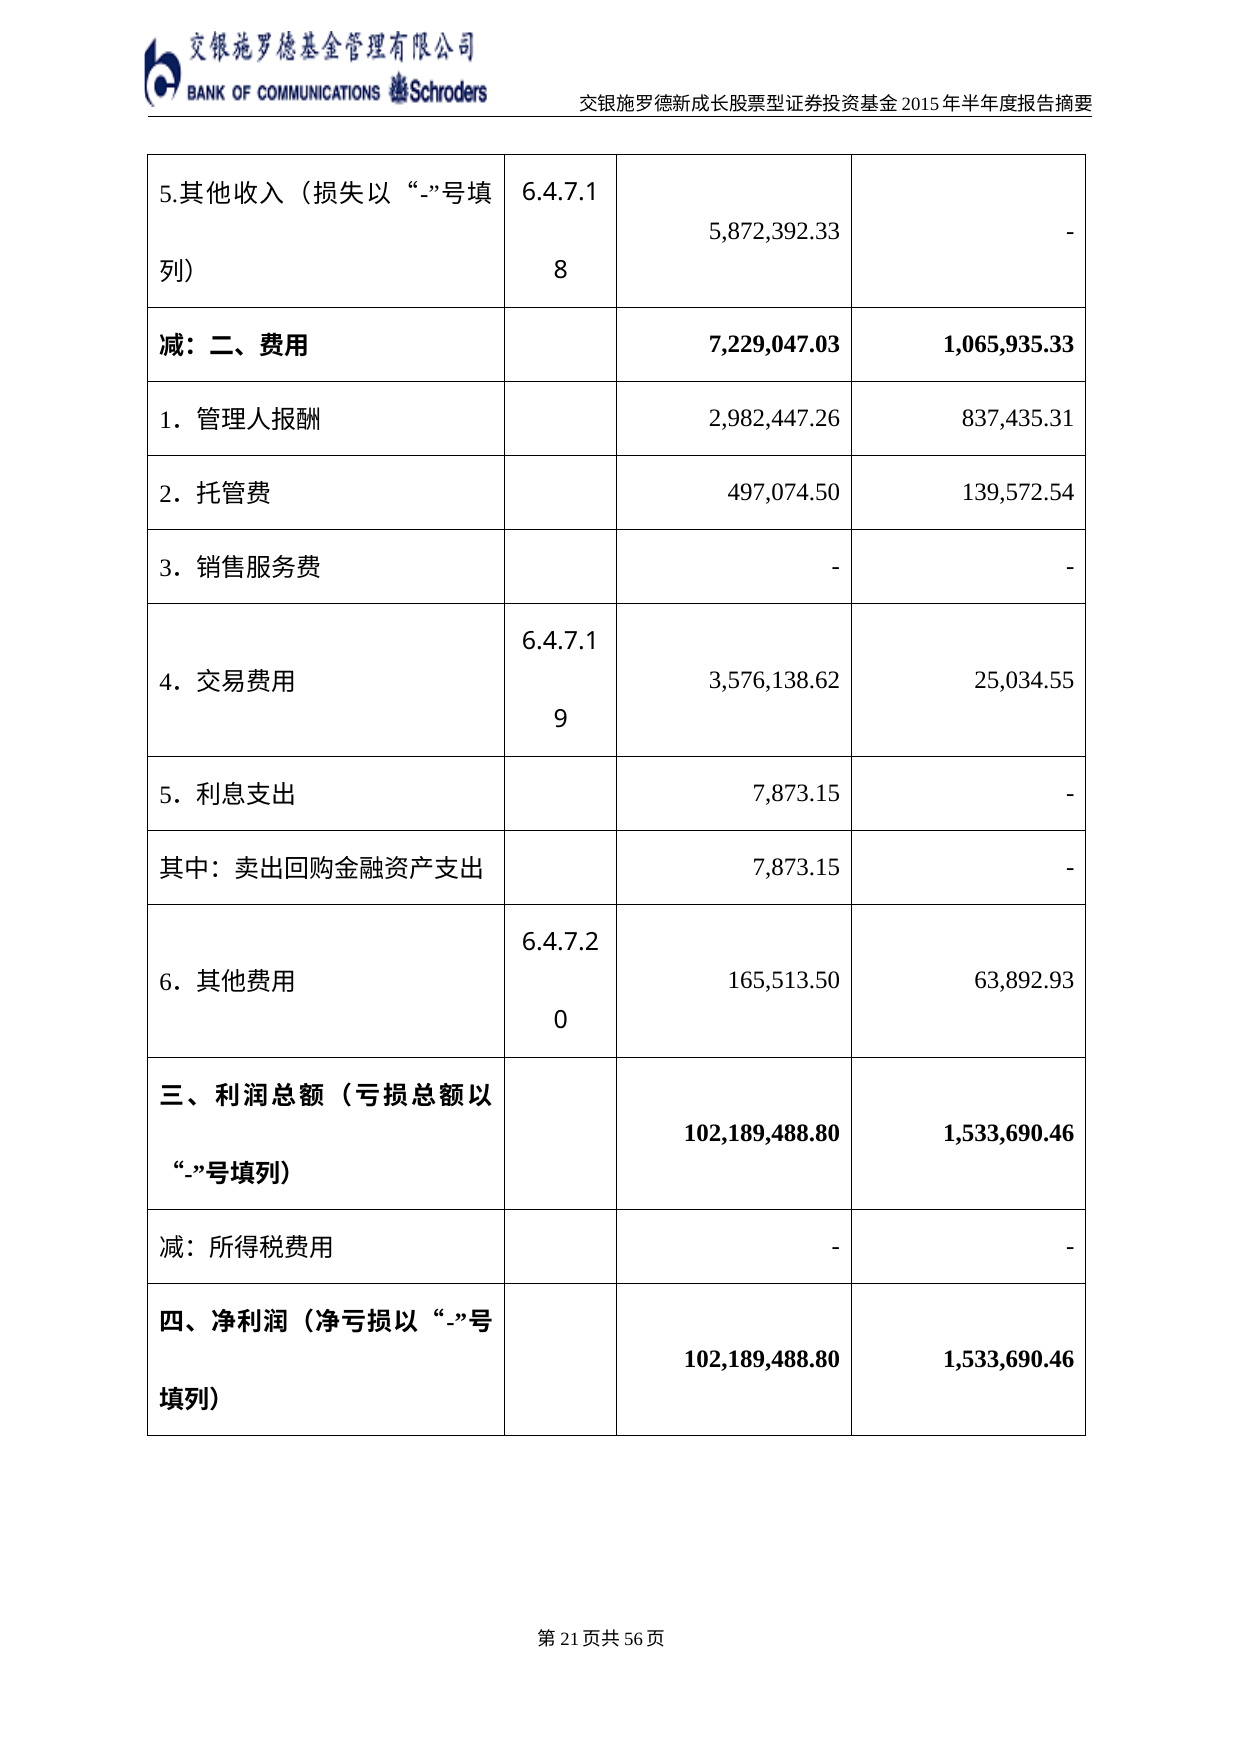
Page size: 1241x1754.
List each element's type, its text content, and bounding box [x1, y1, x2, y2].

table_cell [505, 831, 616, 904]
table_cell 1,533,690.46 [852, 1284, 1085, 1435]
table_cell 6.4.7.19 [505, 604, 616, 756]
table_cell 1．管理人报酬 [148, 382, 504, 455]
table_cell 7,229,047.03 [617, 308, 851, 381]
table_cell 5,872,392.33 [617, 155, 851, 307]
table_cell [505, 456, 616, 529]
table_cell 63,892.93 [852, 905, 1085, 1057]
table_cell - [852, 831, 1085, 904]
table_cell - [852, 757, 1085, 830]
table_cell - [617, 1210, 851, 1283]
table_cell 1,533,690.46 [852, 1058, 1085, 1209]
table_cell 四、净利润（净亏损以“-”号填列） [148, 1284, 504, 1435]
table_cell - [617, 530, 851, 603]
table_cell 837,435.31 [852, 382, 1085, 455]
table_cell 减：二、费用 [148, 308, 504, 381]
table_cell 102,189,488.80 [617, 1058, 851, 1209]
table_cell 4．交易费用 [148, 604, 504, 756]
table_cell [505, 308, 616, 381]
table_cell 6.4.7.18 [505, 155, 616, 307]
table_cell 497,074.50 [617, 456, 851, 529]
table_cell 3．销售服务费 [148, 530, 504, 603]
table_cell 2,982,447.26 [617, 382, 851, 455]
table_cell 25,034.55 [852, 604, 1085, 756]
table_cell 三、利润总额（亏损总额以“-”号填列） [148, 1058, 504, 1209]
table_cell 139,572.54 [852, 456, 1085, 529]
table_cell 102,189,488.80 [617, 1284, 851, 1435]
table_cell 165,513.50 [617, 905, 851, 1057]
table_cell 2．托管费 [148, 456, 504, 529]
table_cell 6.4.7.20 [505, 905, 616, 1057]
table_cell 减：所得税费用 [148, 1210, 504, 1283]
table_cell 其中：卖出回购金融资产支出 [148, 831, 504, 904]
table_cell 1,065,935.33 [852, 308, 1085, 381]
table_cell - [852, 530, 1085, 603]
picture [144, 31, 487, 107]
table_cell 5.其他收入（损失以“-”号填列） [148, 155, 504, 307]
table_cell [505, 1210, 616, 1283]
table_cell 7,873.15 [617, 831, 851, 904]
table_cell [505, 757, 616, 830]
table_cell [505, 382, 616, 455]
table_cell 5．利息支出 [148, 757, 504, 830]
table_cell 6．其他费用 [148, 905, 504, 1057]
table_cell 3,576,138.62 [617, 604, 851, 756]
table_cell - [852, 1210, 1085, 1283]
table_cell [505, 530, 616, 603]
table_cell [505, 1284, 616, 1435]
table_cell - [852, 155, 1085, 307]
table_cell 7,873.15 [617, 757, 851, 830]
table_cell [505, 1058, 616, 1209]
